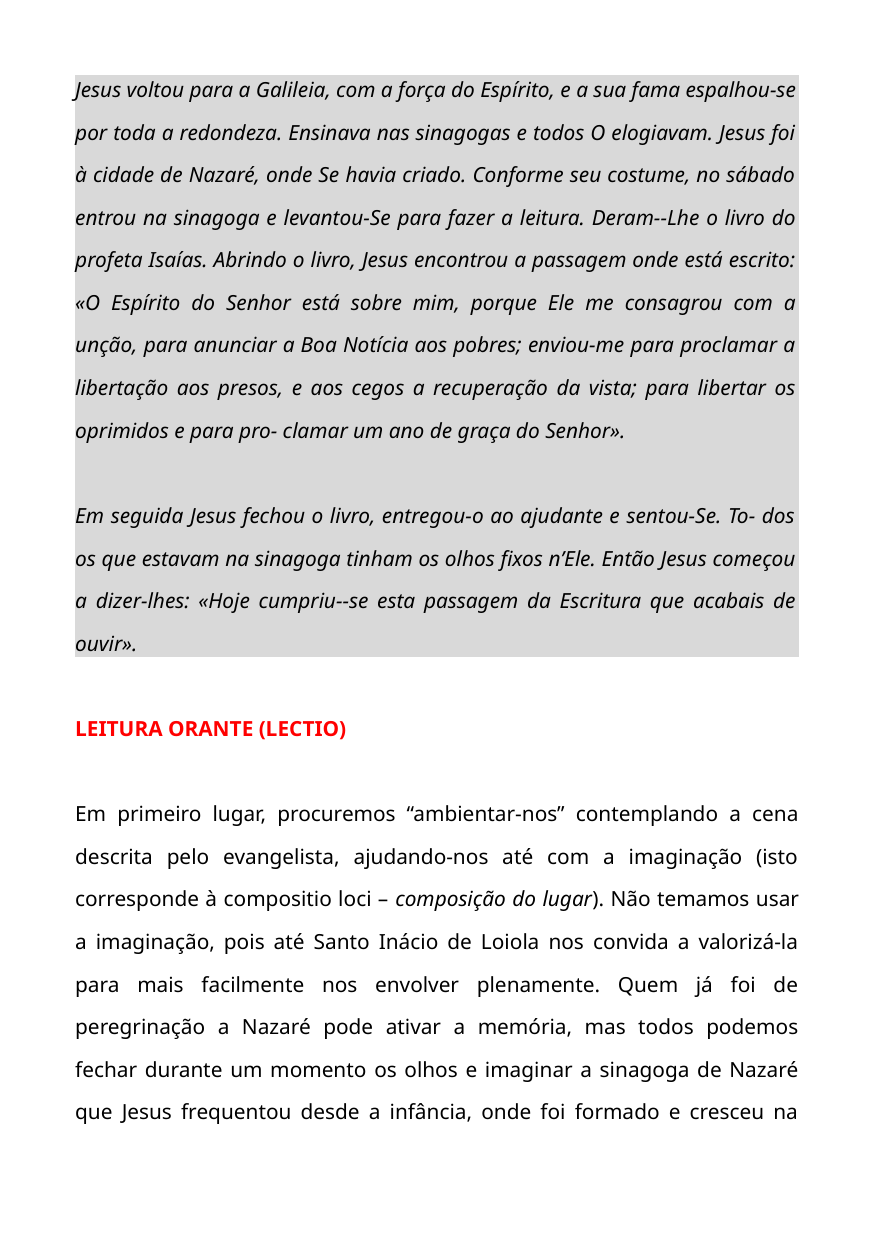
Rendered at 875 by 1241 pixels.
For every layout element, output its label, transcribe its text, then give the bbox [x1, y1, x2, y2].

text Jesus voltou para a Galileia, com a força do Espírito, e a sua fama espalhou-se por toda a redondeza. Ensinava nas sinagogas e todos O elogiavam. Jesus foi à cidade de Nazaré, onde Se havia criado. Conforme seu costume, no sábado entrou na sinagoga e levantou-Se para fazer a leitura. Deram--Lhe o livro do profeta Isaías. Abrindo o livro, Jesus encontrou a passagem onde está escrito: «O Espírito do Senhor está sobre mim, porque Ele me consagrou com a unção, para anunciar a Boa Notícia aos pobres; enviou-me para proclamar a libertação aos presos, e aos cegos a recuperação da vista; para libertar os oprimidos e para pro- clamar um ano de graça do Senhor». [75, 75, 799, 444]
text Em seguida Jesus fechou o livro, entregou-o ao ajudante e sentou-Se. To- dos os que estavam na sinagoga tinham os olhos fixos n’Ele. Então Jesus começou a dizer-lhes: «Hoje cumpriu--se esta passagem da Escritura que acabais de ouvir». [75, 501, 799, 657]
text LEITURA ORANTE (LECTIO) [75, 714, 799, 742]
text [75, 799, 799, 1126]
